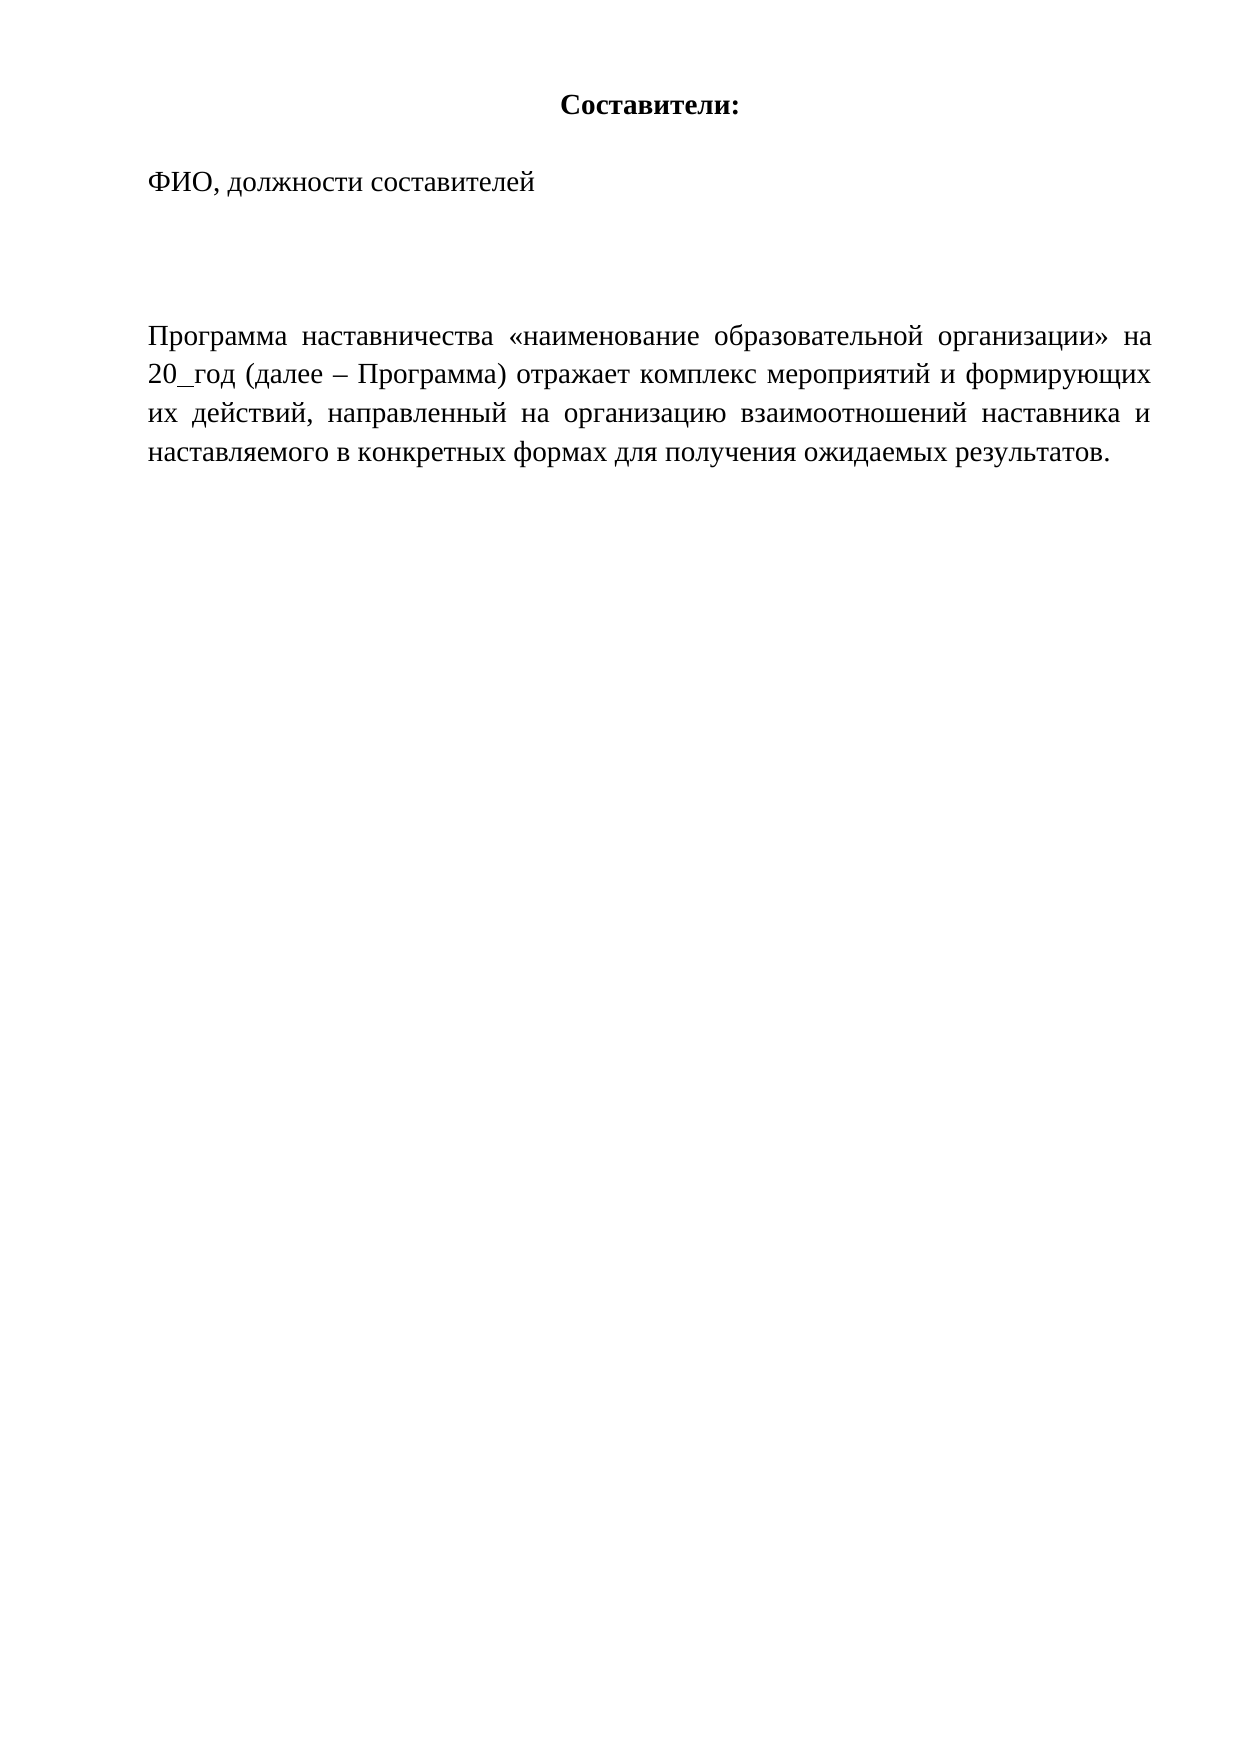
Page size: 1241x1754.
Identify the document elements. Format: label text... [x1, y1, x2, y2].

text ФИО, должности составителей [148, 164, 1236, 197]
text Программа наставничества «наименование образовательной организации» на 20 год (далее – Программа) отражает комплекс мероприятий и формирующих их действий, направленный на организацию взаимоотношений наставника и наставляемого в конкретных формах для получения ожидаемых результатов. [148, 318, 1152, 467]
text Составители: [314, 87, 986, 120]
